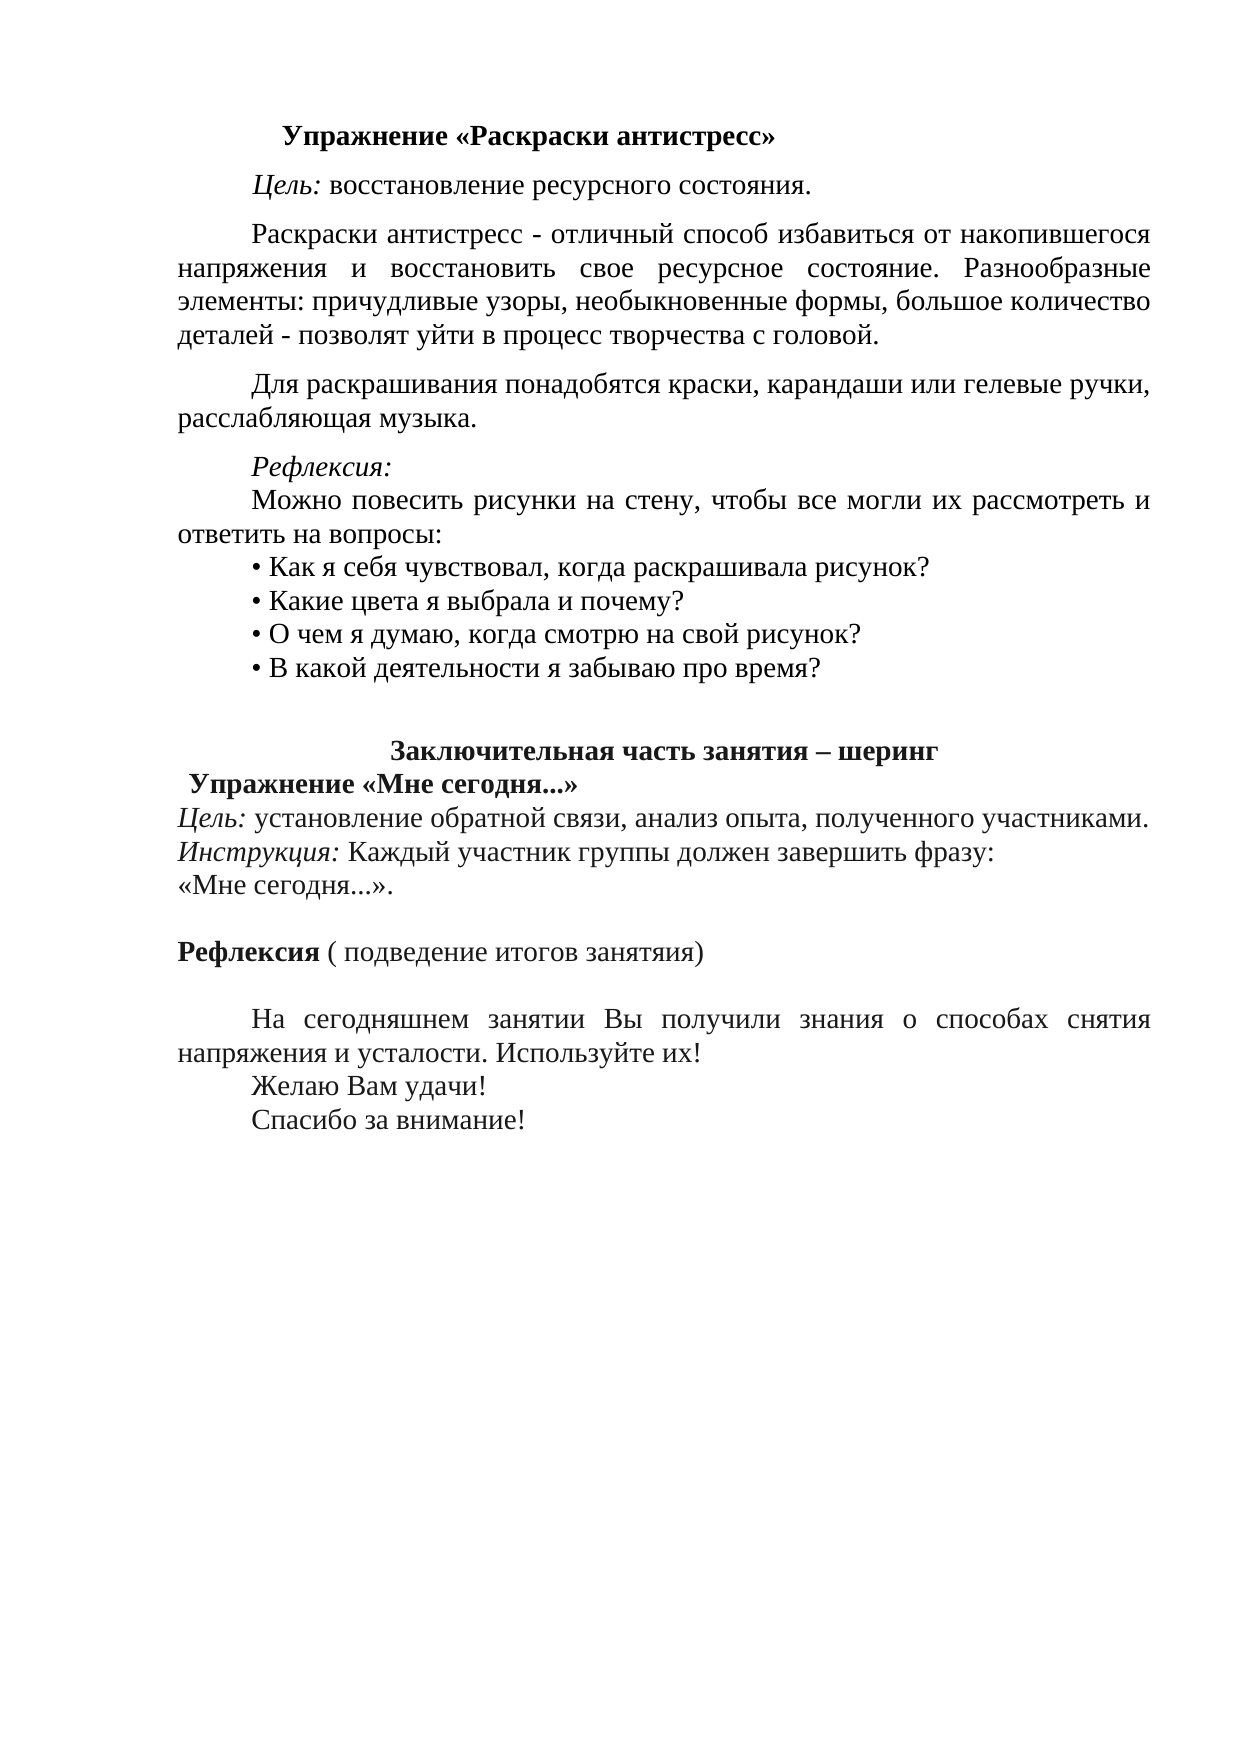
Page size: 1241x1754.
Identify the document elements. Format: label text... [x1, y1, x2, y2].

text Спасибо за внимание! [177, 1102, 1152, 1136]
text Инструкция: Каждый участник группы должен завершить фразу: [177, 834, 1152, 867]
text «Мне сегодня...». [177, 867, 1152, 901]
text • Как я себя чувствовал, когда раскрашивала рисунок? [177, 549, 1152, 583]
text Рефлексия: [177, 449, 1152, 482]
text Цель: установление обратной связи, анализ опыта, полученного участниками. [177, 800, 1152, 834]
text На сегодняшнем занятии Вы получили знания о способах снятия напряжения и усталости. Используйте их! [177, 1001, 1152, 1068]
text Желаю Вам удачи! [177, 1068, 1152, 1102]
text Цель: восстановление ресурсного состояния. [252, 167, 1152, 201]
text Раскраски антистресс - отличный способ избавиться от накопившегося напряжения и восстановить свое ресурсное состояние. Разнообразные элементы: причудливые узоры, необыкновенные формы, большое количество деталей - позволят уйти в процесс творчества с головой. [177, 216, 1152, 351]
text Заключительная часть занятия – шеринг [177, 733, 1152, 767]
text Рефлексия ( подведение итогов занятяия) [177, 934, 1152, 968]
text Упражнение «Раскраски антистресс» [252, 118, 1152, 152]
text • Какие цвета я выбрала и почему? [177, 583, 1152, 617]
text • В какой деятельности я забываю про время? [177, 650, 1152, 684]
text Можно повесить рисунки на стену, чтобы все могли их рассмотреть и ответить на вопросы: [177, 482, 1152, 549]
text Упражнение «Мне сегодня...» [177, 767, 1152, 800]
text Для раскрашивания понадобятся краски, карандаши или гелевые ручки, расслабляющая музыка. [177, 366, 1152, 433]
text • О чем я думаю, когда смотрю на свой рисунок? [177, 617, 1152, 650]
